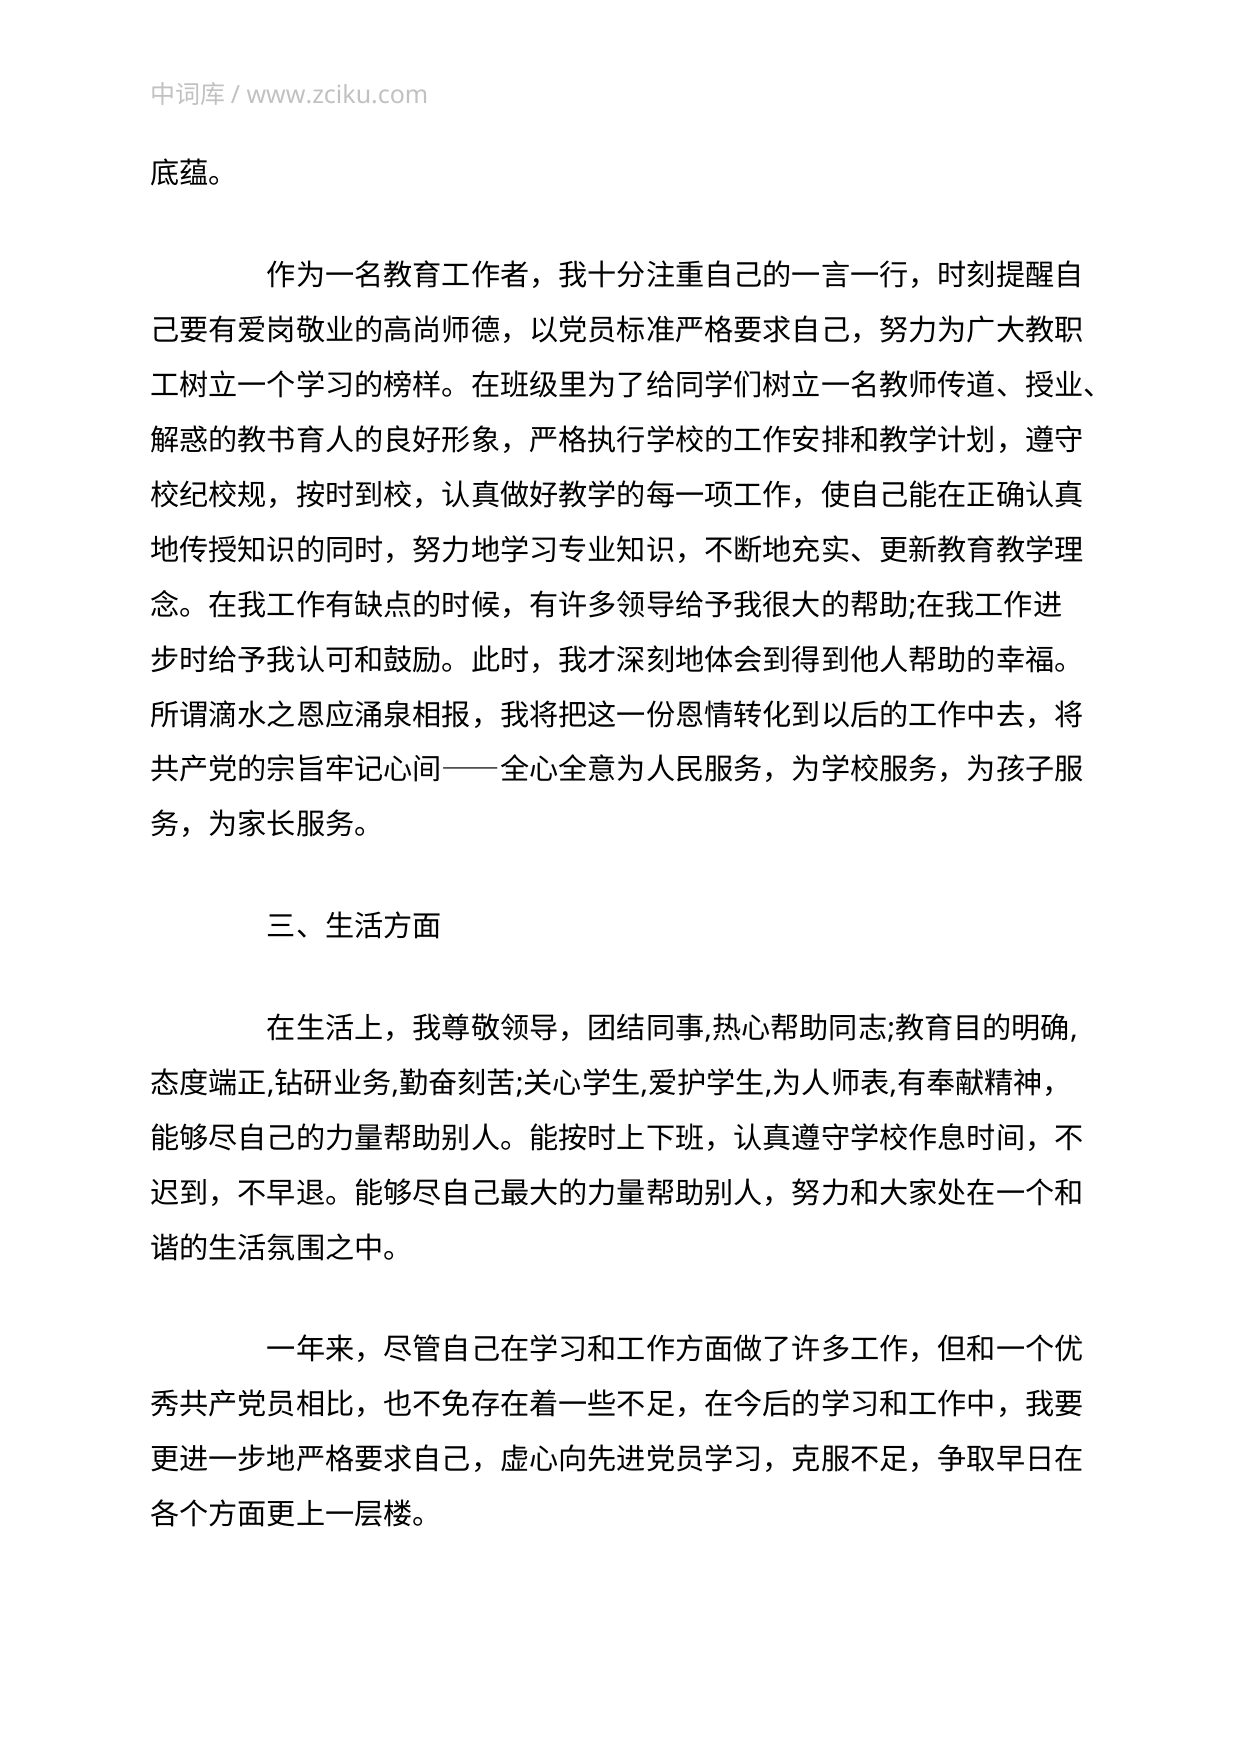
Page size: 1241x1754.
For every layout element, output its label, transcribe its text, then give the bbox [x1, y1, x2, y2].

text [150, 150, 1090, 192]
text 一年来，尽管自己在学习和工作方面做了许多工作，但和一个优秀共产党员相比，也不免存在着一些不足，在今后的学习和工作中，我要更进一步地严格要求自己，虚心向先进党员学习，克服不足，争取早日在各个方面更上一层楼。 [150, 1326, 1090, 1533]
text 作为一名教育工作者，我十分注重自己的一言一行，时刻提醒自己要有爱岗敬业的高尚师德，以党员标准严格要求自己，努力为广大教职工树立一个学习的榜样。在班级里为了给同学们树立一名教师传道、授业、解惑的教书育人的良好形象，严格执行学校的工作安排和教学计划，遵守校纪校规，按时到校，认真做好教学的每一项工作，使自己能在正确认真地传授知识的同时，努力地学习专业知识，不断地充实、更新教育教学理念。在我工作有缺点的时候，有许多领导给予我很大的帮助;在我工作进步时给予我认可和鼓励。此时，我才深刻地体会到得到他人帮助的幸福。所谓滴水之恩应涌泉相报，我将把这一份恩情转化到以后的工作中去，将共产党的宗旨牢记心间——全心全意为人民服务，为学校服务，为孩子服务，为家长服务。 [150, 252, 1090, 843]
text 在生活上，我尊敬领导，团结同事,热心帮助同志;教育目的明确,态度端正,钻研业务,勤奋刻苦;关心学生,爱护学生,为人师表,有奉献精神，能够尽自己的力量帮助别人。能按时上下班，认真遵守学校作息时间，不迟到，不早退。能够尽自己最大的力量帮助别人，努力和大家处在一个和谐的生活氛围之中。 [150, 1004, 1090, 1266]
text 三、生活方面 [150, 903, 1090, 945]
